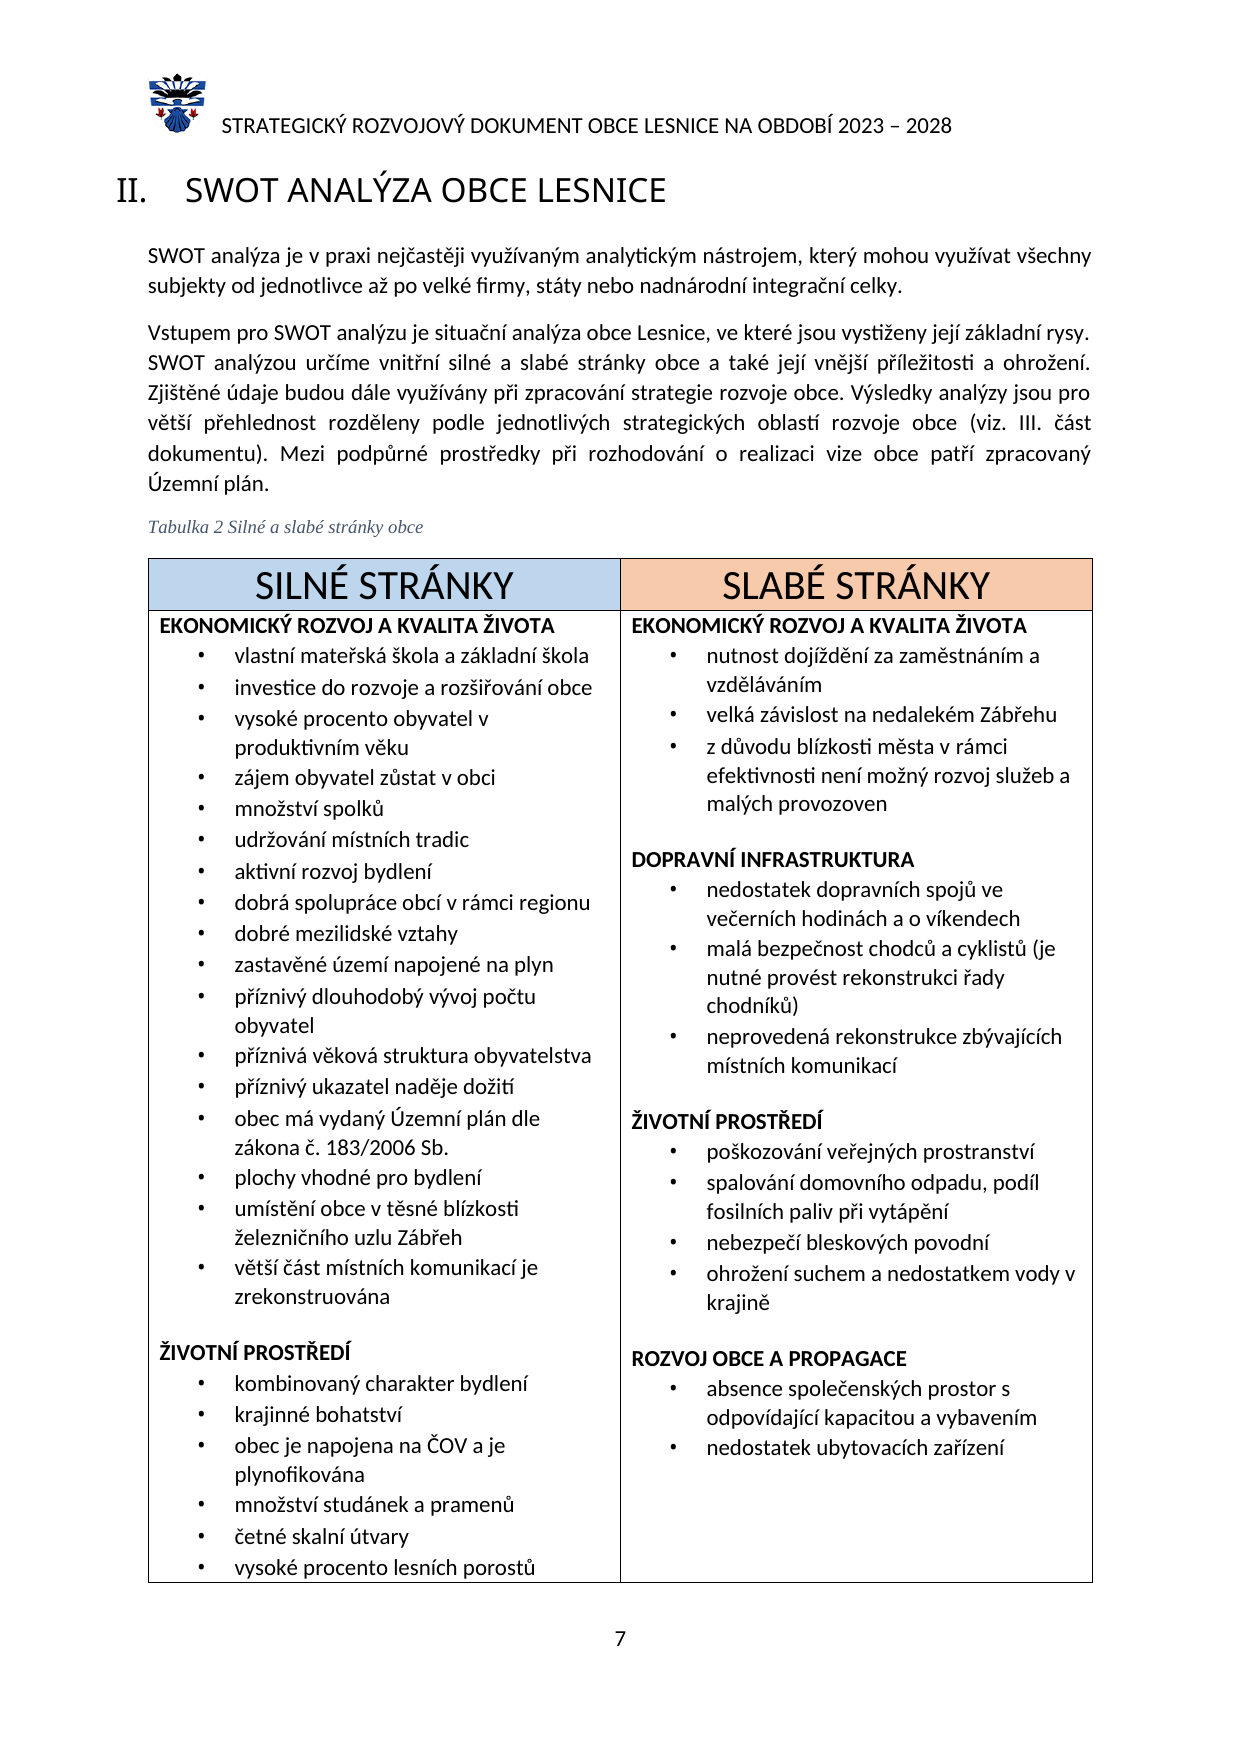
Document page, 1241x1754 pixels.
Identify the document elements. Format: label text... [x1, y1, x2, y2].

text Vstupem pro SWOT analýzu je situační analýza obce Lesnice, ve které jsou vystiženy její základní rysy. SWOT analýzou určíme vnitřní silné a slabé stránky obce a také její vnější příležitosti a ohrožení. Zjištěné údaje budou dále využívány při zpracování strategie rozvoje obce. Výsledky analýzy jsou pro větší přehlednost rozděleny podle jednotlivých strategických oblastí rozvoje obce (viz. III. část dokumentu). Mezi podpůrné prostředky při rozhodování o realizaci vize obce patří zpracovaný Územní plán. [148, 318, 1093, 497]
text SWOT analýza je v praxi nejčastěji využívaným analytickým nástrojem, který mohou využívat všechny subjekty od jednotlivce až po velké firmy, státy nebo nadnárodní integrační celky. [148, 241, 1093, 299]
picture [147, 73, 210, 134]
table_header SILNÉ STRÁNKY [149, 559, 620, 610]
table_header SLABÉ STRÁNKY [621, 559, 1092, 610]
subtitle SWOT ANALÝZA OBCE LESNICE [148, 167, 1093, 212]
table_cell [149, 611, 620, 1582]
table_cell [621, 611, 1092, 1582]
